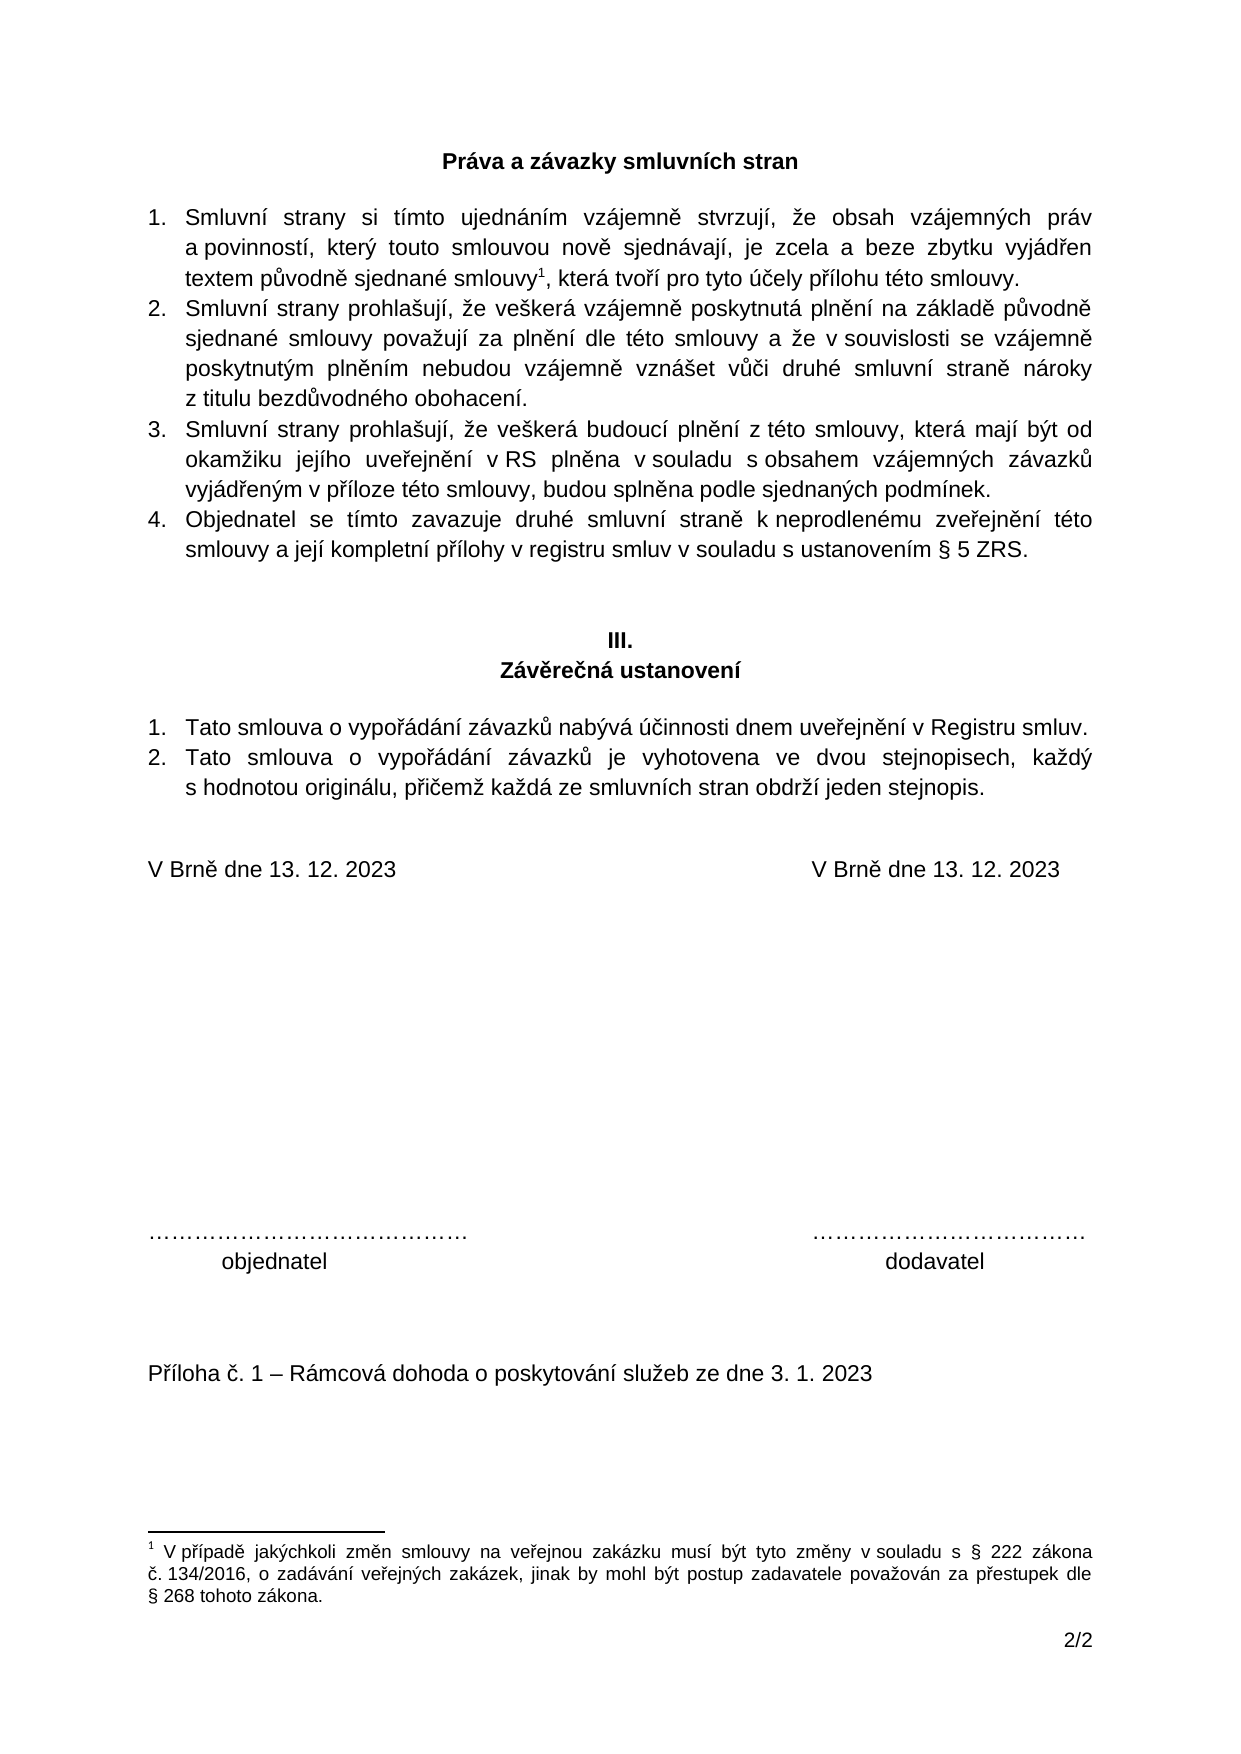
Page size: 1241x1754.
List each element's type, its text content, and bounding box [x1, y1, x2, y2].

text Závěrečná ustanovení [148, 657, 1093, 684]
list Objednatel se tímto zavazuje druhé smluvní straně k neprodlenému zveřejnění této smlouvy a její kompletní přílohy v registru smluv v souladu s ustanovením § 5 ZRS. [148, 506, 1093, 563]
text Práva a závazky smluvních stran [148, 148, 1093, 174]
list Tato smlouva o vypořádání závazků je vyhotovena ve dvou stejnopisech, každý s hodnotou originálu, přičemž každá ze smluvních stran obdrží jeden stejnopis. [148, 744, 1093, 801]
list Tato smlouva o vypořádání závazků nabývá účinnosti dnem uveřejnění v Registru smluv. [148, 714, 1093, 740]
text V Brně dne 13. 12. 2023 V Brně dne 13. 12. 2023 [148, 856, 1093, 882]
list Smluvní strany prohlašují, že veškerá vzájemně poskytnutá plnění na základě původně sjednané smlouvy považují za plnění dle této smlouvy a že v souvislosti se vzájemně poskytnutým plněním nebudou vzájemně vznášet vůči druhé smluvní straně nároky z titulu bezdůvodného obohacení. [148, 295, 1093, 412]
text III. [148, 627, 1093, 653]
text …………………………………… ……………………………… objednatel dodavatel [148, 1218, 1093, 1274]
text Příloha č. 1 – Rámcová dohoda o poskytování služeb ze dne 3. 1. 2023 [148, 1360, 1093, 1386]
list Smluvní strany si tímto ujednáním vzájemně stvrzují, že obsah vzájemných práv a povinností, který touto smlouvou nově sjednávají, je zcela a beze zbytku vyjádřen textem původně sjednané smlouvy, která tvoří pro tyto účely přílohu této smlouvy. [148, 204, 1093, 291]
list Smluvní strany prohlašují, že veškerá budoucí plnění z této smlouvy, která mají být od okamžiku jejího uveřejnění v RS plněna v souladu s obsahem vzájemných závazků vyjádřeným v příloze této smlouvy, budou splněna podle sjednaných podmínek. [148, 416, 1093, 502]
